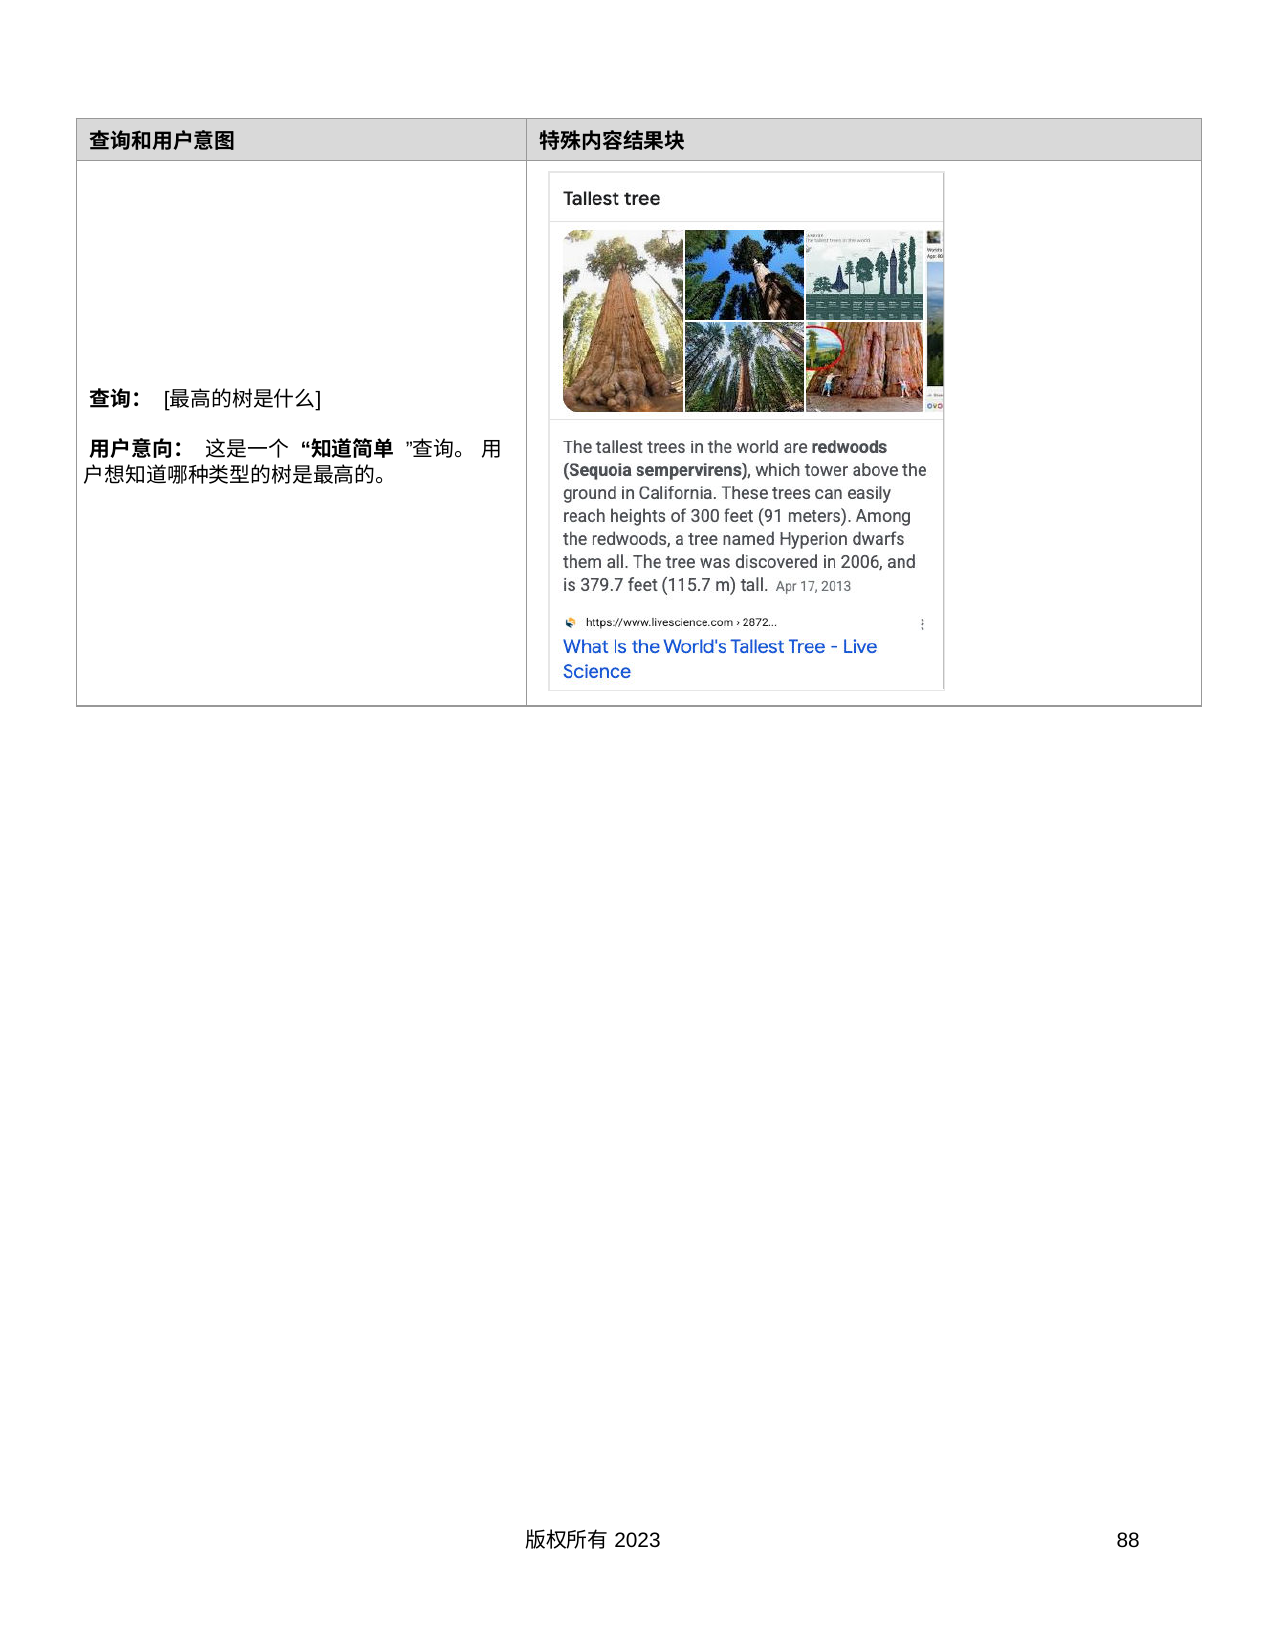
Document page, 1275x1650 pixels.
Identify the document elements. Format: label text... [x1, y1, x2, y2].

table_cell 查询： [最高的树是什么] 用户意向： 这是一个 “知道简单 ”查询。 用户想知道哪种类型的树是最高的。 [77, 161, 526, 705]
table_cell [527, 161, 1201, 705]
picture [550, 173, 944, 689]
table_header 查询和用户意图 [77, 119, 526, 160]
table_header 特殊内容结果块 [527, 119, 1201, 160]
